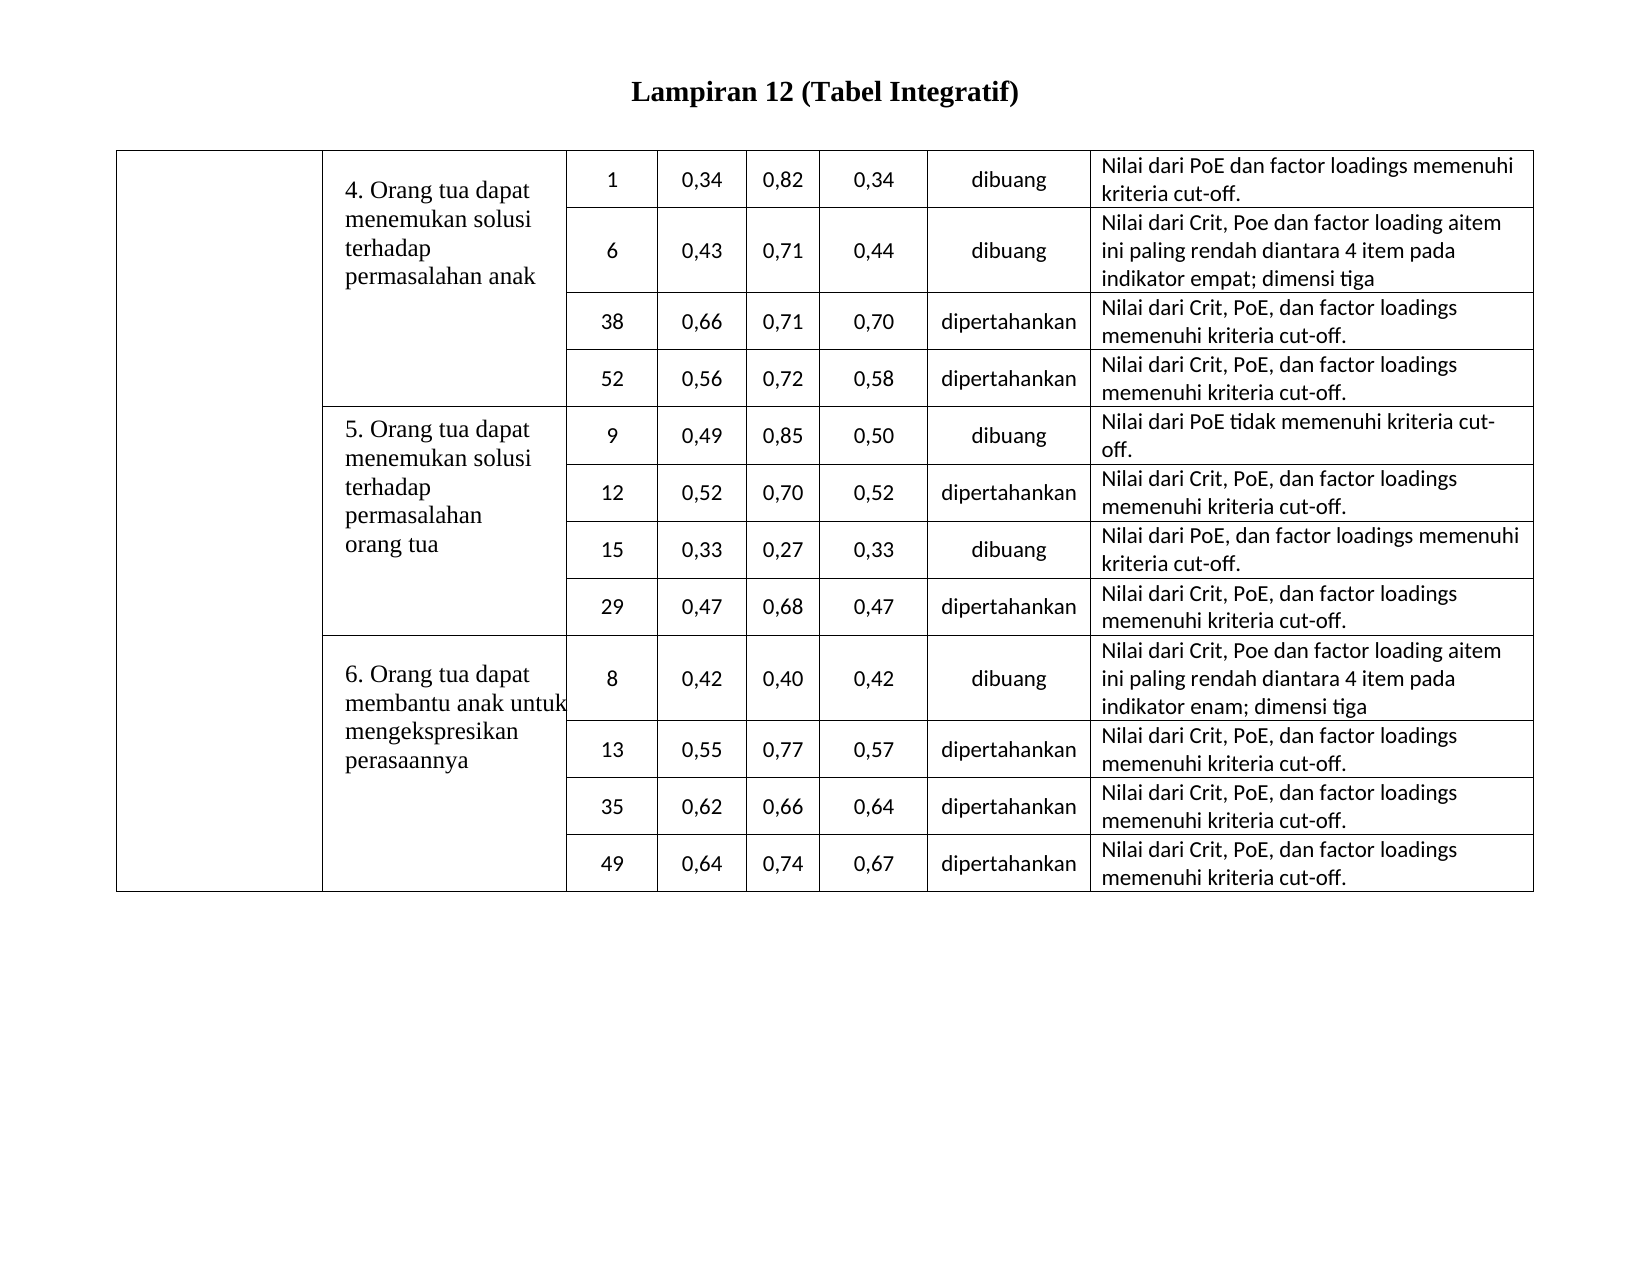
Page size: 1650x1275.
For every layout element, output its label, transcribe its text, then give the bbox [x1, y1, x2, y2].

table_cell 0,68 [747, 579, 819, 635]
table_cell Nilai dari PoE tidak memenuhi kriteria cut-off. [1091, 407, 1533, 463]
table_cell dipertahankan [928, 835, 1090, 891]
table_cell 0,49 [658, 407, 746, 463]
table_cell Nilai dari Crit, PoE, dan factor loadings memenuhi kriteria cut-off. [1091, 350, 1533, 406]
table_cell dipertahankan [928, 350, 1090, 406]
table_cell 0,34 [658, 151, 746, 207]
table_cell 0,43 [658, 208, 746, 292]
table_cell 0,67 [820, 835, 927, 891]
table_cell 0,27 [747, 522, 819, 578]
table_cell dibuang [928, 407, 1090, 463]
table_cell Nilai dari Crit, PoE, dan factor loadings memenuhi kriteria cut-off. [1091, 293, 1533, 349]
table_cell 0,42 [658, 636, 746, 720]
table_cell Nilai dari Crit, Poe dan factor loading aitem ini paling rendah diantara 4 item pada indikator enam; dimensi tiga [1091, 636, 1533, 720]
table_cell 13 [567, 721, 657, 777]
table_cell Nilai dari Crit, PoE, dan factor loadings memenuhi kriteria cut-off. [1091, 835, 1533, 891]
table_cell 0,64 [658, 835, 746, 891]
table_cell dipertahankan [928, 293, 1090, 349]
table_cell 0,47 [658, 579, 746, 635]
table_cell 0,77 [747, 721, 819, 777]
table_cell 0,64 [820, 778, 927, 834]
table_cell 0,57 [820, 721, 927, 777]
table_cell 15 [567, 522, 657, 578]
table_cell 0,70 [820, 293, 927, 349]
table_cell 35 [567, 778, 657, 834]
table_cell 0,44 [820, 208, 927, 292]
table_cell 0,52 [658, 465, 746, 521]
table_cell dibuang [928, 522, 1090, 578]
table_cell 0,33 [658, 522, 746, 578]
table_cell dipertahankan [928, 721, 1090, 777]
table_cell 0,62 [658, 778, 746, 834]
table_cell 0,72 [747, 350, 819, 406]
table_cell dibuang [928, 151, 1090, 207]
table_cell [323, 407, 566, 635]
table_cell 0,71 [747, 208, 819, 292]
table_cell 0,47 [820, 579, 927, 635]
table_cell 1 [567, 151, 657, 207]
table_cell dipertahankan [928, 579, 1090, 635]
table_cell 0,34 [820, 151, 927, 207]
table_cell 0,74 [747, 835, 819, 891]
table_cell 0,55 [658, 721, 746, 777]
table_cell Nilai dari PoE dan factor loadings memenuhi kriteria cut-off. [1091, 151, 1533, 207]
table_cell 0,52 [820, 465, 927, 521]
table_cell 0,70 [747, 465, 819, 521]
table_cell dibuang [928, 636, 1090, 720]
table_cell 0,33 [820, 522, 927, 578]
table_cell Nilai dari Crit, PoE, dan factor loadings memenuhi kriteria cut-off. [1091, 465, 1533, 521]
table_cell [323, 151, 566, 406]
table_cell dipertahankan [928, 465, 1090, 521]
table_cell 12 [567, 465, 657, 521]
table_cell Nilai dari Crit, Poe dan factor loading aitem ini paling rendah diantara 4 item pada indikator empat; dimensi tiga [1091, 208, 1533, 292]
table_cell 0,71 [747, 293, 819, 349]
table_cell 0,66 [747, 778, 819, 834]
table_cell 0,58 [820, 350, 927, 406]
table_cell Nilai dari PoE, dan factor loadings memenuhi kriteria cut-off. [1091, 522, 1533, 578]
table_cell dipertahankan [928, 778, 1090, 834]
table_cell Nilai dari Crit, PoE, dan factor loadings memenuhi kriteria cut-off. [1091, 721, 1533, 777]
table_cell 49 [567, 835, 657, 891]
table_cell 0,50 [820, 407, 927, 463]
table_cell [323, 636, 566, 891]
table_cell 0,85 [747, 407, 819, 463]
table_cell 8 [567, 636, 657, 720]
table_cell 0,66 [658, 293, 746, 349]
table_cell 0,82 [747, 151, 819, 207]
table_cell 0,40 [747, 636, 819, 720]
table_cell 29 [567, 579, 657, 635]
table_cell 6 [567, 208, 657, 292]
table_cell 52 [567, 350, 657, 406]
table_cell Nilai dari Crit, PoE, dan factor loadings memenuhi kriteria cut-off. [1091, 579, 1533, 635]
table_cell 9 [567, 407, 657, 463]
table_cell Nilai dari Crit, PoE, dan factor loadings memenuhi kriteria cut-off. [1091, 778, 1533, 834]
table_cell 0,56 [658, 350, 746, 406]
table_cell 38 [567, 293, 657, 349]
table_cell dibuang [928, 208, 1090, 292]
table_cell 0,42 [820, 636, 927, 720]
